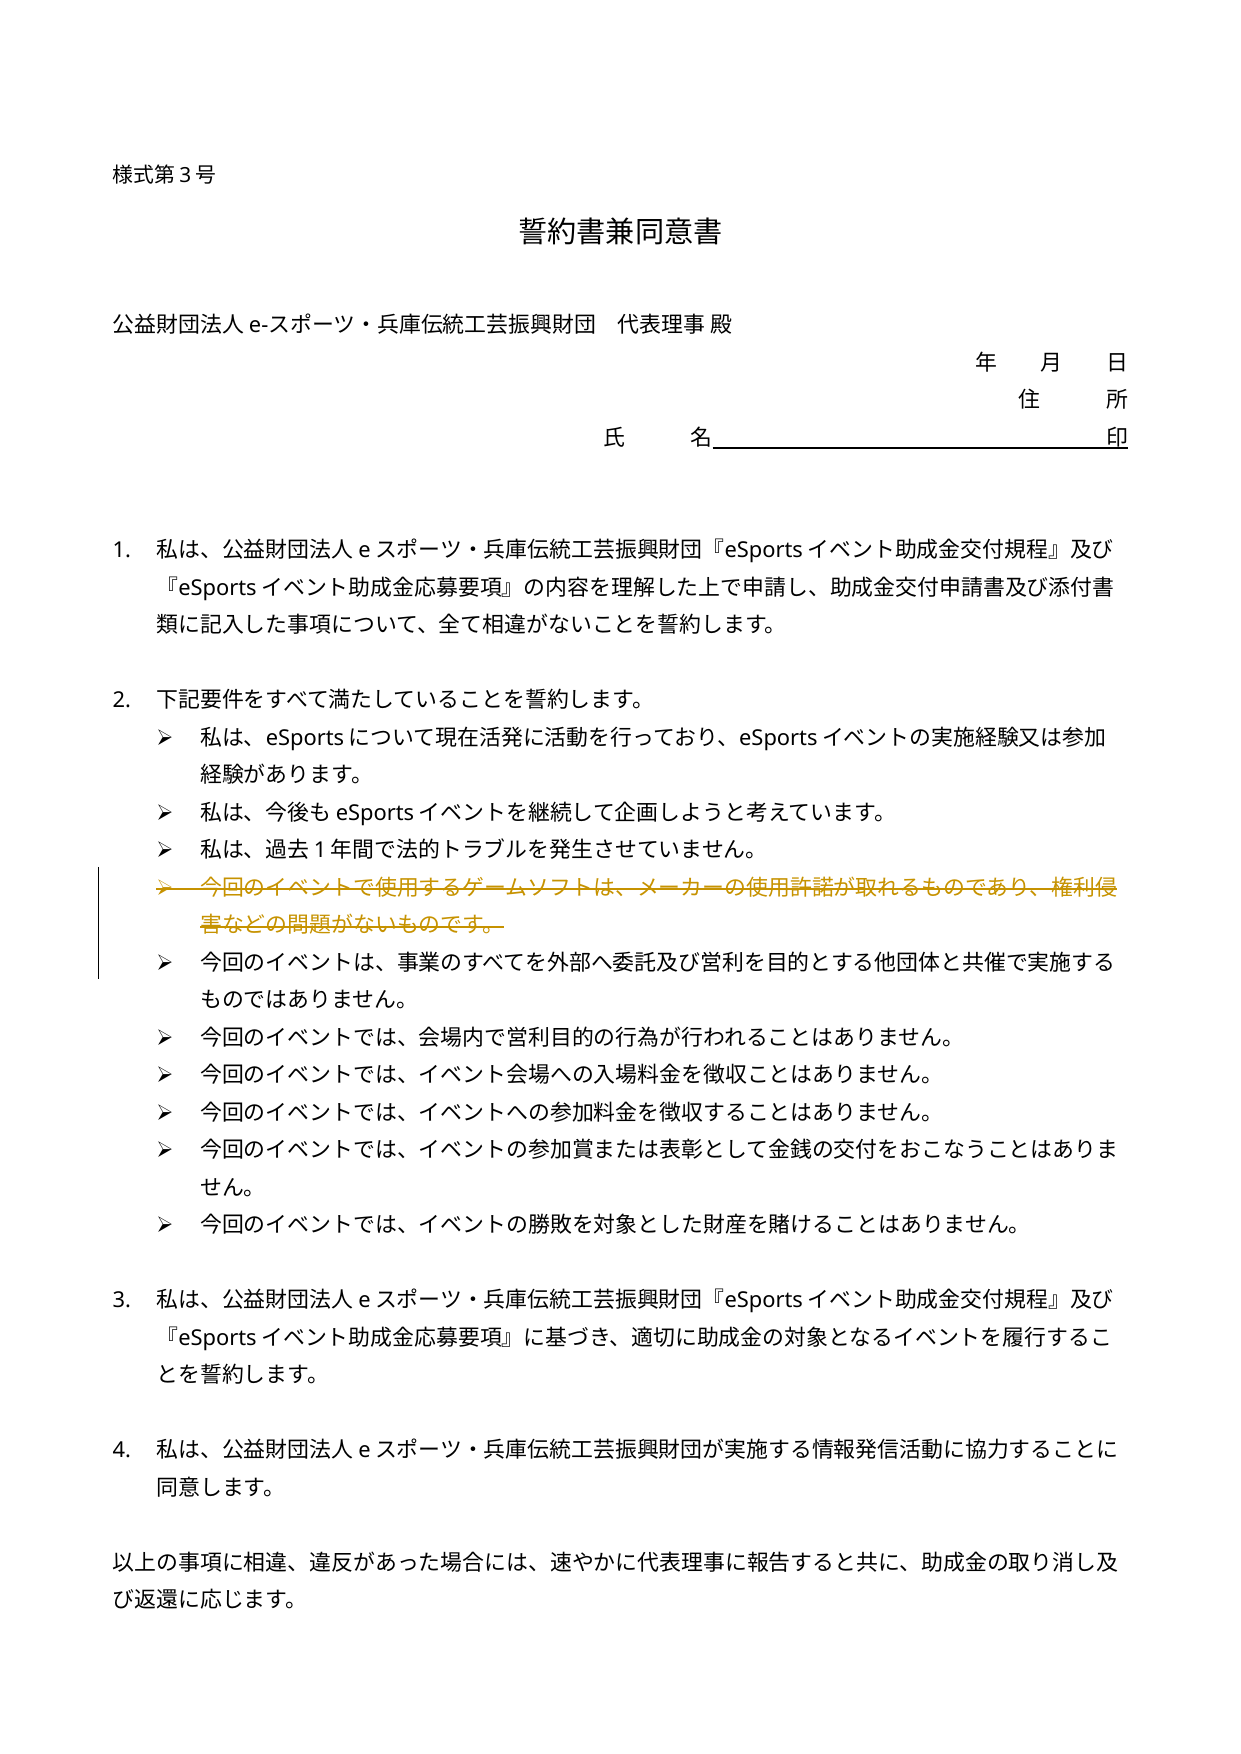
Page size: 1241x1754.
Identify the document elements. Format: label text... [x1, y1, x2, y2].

list 今回のイベントは、事業のすべてを外部へ委託及び営利を目的とする他団体と共催で実施するものではありません。 [156, 942, 1128, 1017]
list 今回のイベントでは、イベント会場への入場料金を徴収ことはありません。 [156, 1054, 1128, 1092]
list 今回のイベントでは、会場内で営利目的の行為が行われることはありません。 [156, 1017, 1128, 1054]
list 今回のイベントでは、イベントの参加賞または表彰として金銭の交付をおこなうことはありません。 [156, 1129, 1128, 1204]
text 住 所 [112, 379, 1128, 417]
text 誓約書兼同意書 [112, 192, 1128, 267]
list 私は、公益財団法人 eスポーツ・兵庫伝統工芸振興財団『eSportsイベント助成金交付規程』及び『eSportsイベント助成金応募要項』に基づき、適切に助成金の対象となるイベントを履行することを誓約します。 [112, 1279, 1128, 1392]
list 今回のイベントでは、イベントの勝敗を対象とした財産を賭けることはありません。 [156, 1204, 1128, 1279]
text 以上の事項に相違、違反があった場合には、速やかに代表理事に報告すると共に、助成金の取り消し及び返還に応じます。 [112, 1542, 1128, 1617]
list 私は、公益財団法人 eスポーツ・兵庫伝統工芸振興財団『eSportsイベント助成金交付規程』及び『eSportsイベント助成金応募要項』の内容を理解した上で申請し、助成金交付申請書及び添付書類に記入した事項について、全て相違がないことを誓約します。 [112, 529, 1128, 679]
list 私は、過去1年間で法的トラブルを発生させていません。 [156, 829, 1128, 867]
list 今回のイベントでは、イベントへの参加料金を徴収することはありません。 [156, 1092, 1128, 1129]
list 下記要件をすべて満たしていることを誓約します。 [112, 679, 1128, 717]
text 年 月 日 [112, 342, 1128, 379]
text 様式第3号 [112, 154, 1128, 192]
text 氏 名 印 [112, 417, 1128, 454]
list 私は、eSportsについて現在活発に活動を行っており、eSportsイベントの実施経験又は参加経験があります。 [156, 717, 1128, 792]
list 私は、公益財団法人 eスポーツ・兵庫伝統工芸振興財団が実施する情報発信活動に協力することに同意します。 [112, 1429, 1128, 1504]
text 公益財団法人 e-スポーツ・兵庫伝統工芸振興財団 代表理事 殿 [112, 304, 1128, 342]
list 私は、今後もeSportsイベントを継続して企画しようと考えています。 [156, 792, 1128, 829]
